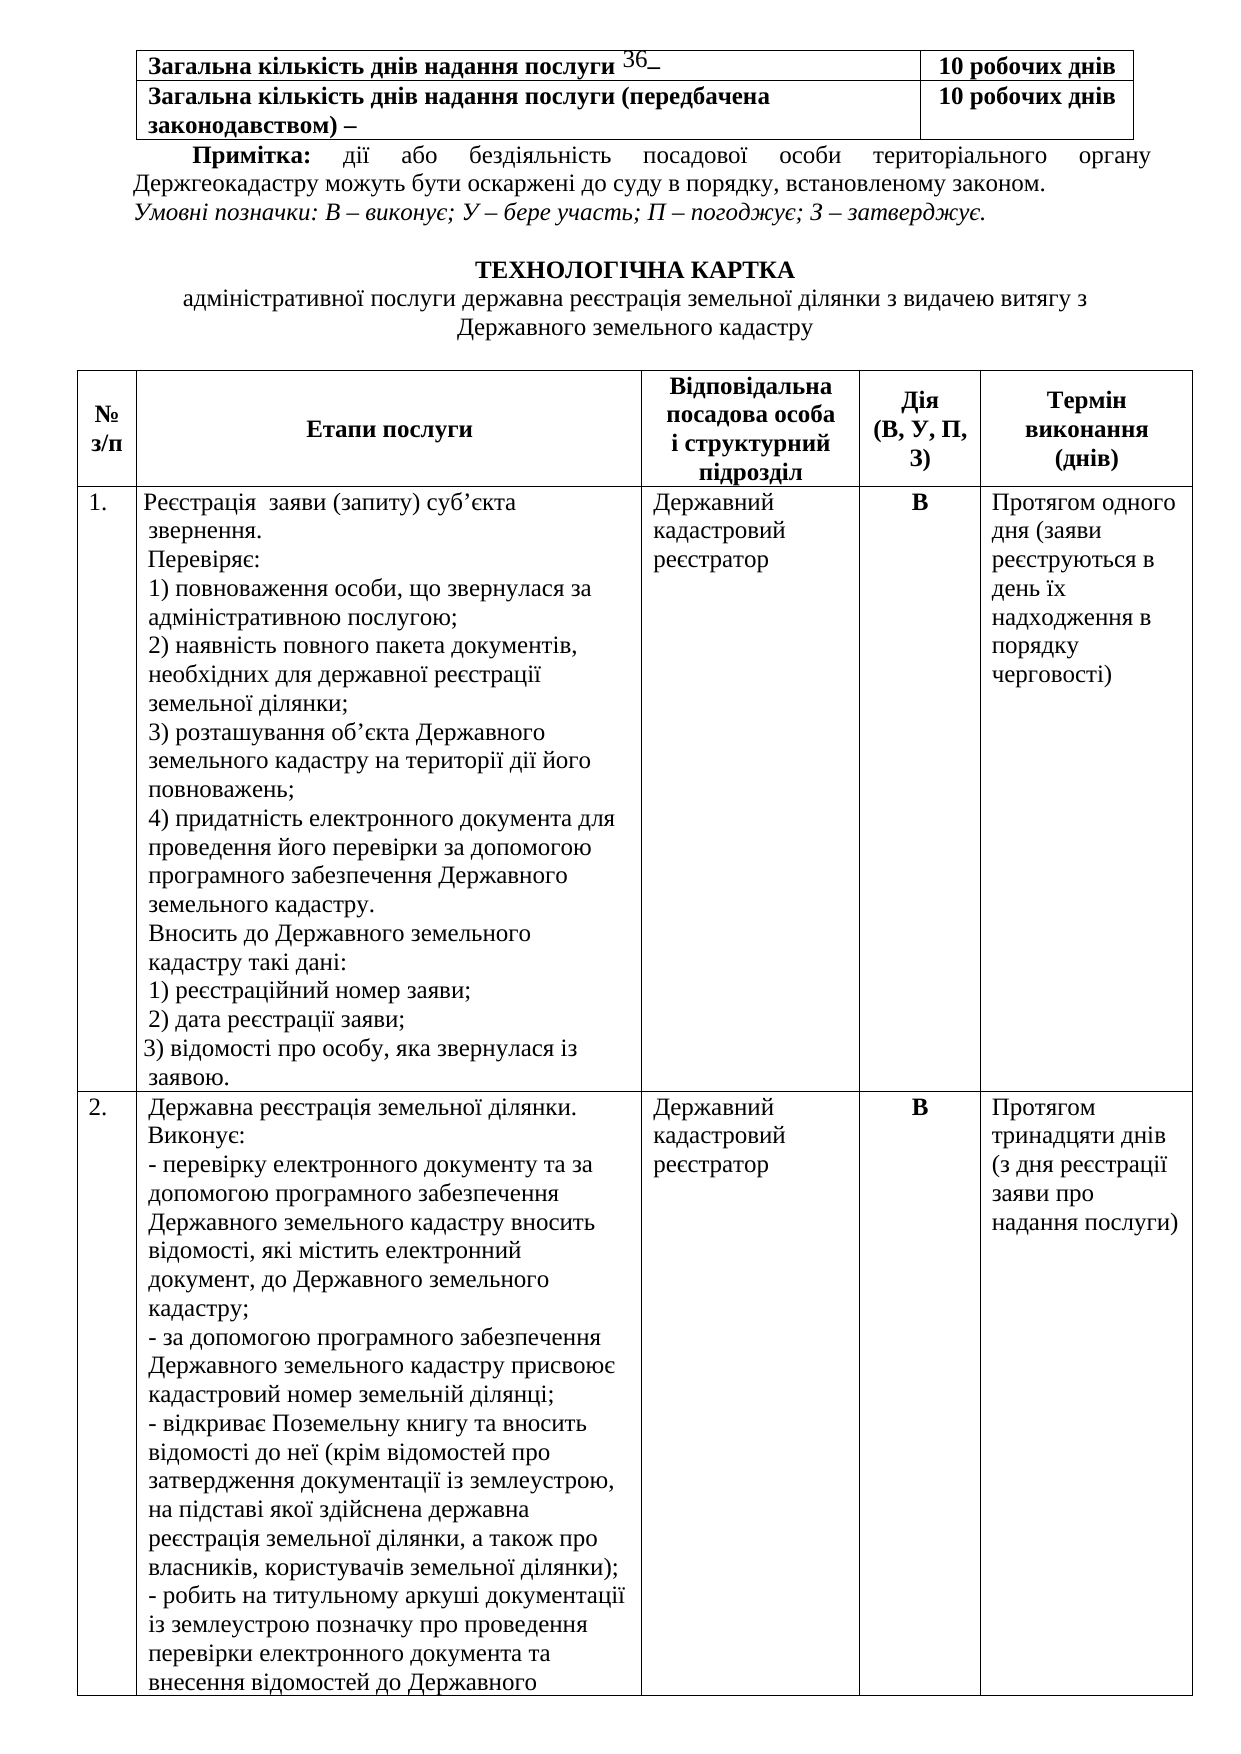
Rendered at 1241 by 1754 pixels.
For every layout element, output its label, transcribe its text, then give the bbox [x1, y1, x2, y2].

table_cell 10 робочих днів [921, 51, 1133, 80]
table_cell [981, 1092, 1192, 1695]
table_header № з/п [78, 371, 136, 486]
text Примітка: дії або бездіяльність посадової особи територіального органу Держгеокадастру можуть бути оскаржені до суду в порядку, встановленому законом. [133, 140, 1152, 197]
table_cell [137, 1092, 641, 1695]
text Умовні позначки: В – виконує; У – бере участь; П – погоджує; З – затверджує. [133, 197, 1152, 226]
table_cell Загальна кількість днів надання послуги – [137, 51, 920, 80]
text ТЕХНОЛОГІЧНА КАРТКА [118, 255, 1152, 283]
table_header Відповідальна посадова особа і структурний підрозділ [642, 371, 859, 486]
table_cell В [860, 1092, 980, 1695]
table_cell 1. [78, 487, 136, 1091]
table_cell В [860, 487, 980, 1091]
table_cell Державний кадастровий реєстратор [642, 487, 859, 1091]
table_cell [642, 1092, 859, 1695]
table_cell Загальна кількість днів надання послуги (передбачена законодавством) – [137, 81, 920, 139]
table_cell Реєстрація заяви (запиту) суб’єкта звернення. Перевіряє: 1) повноваження особи, що звернулася за адміністративною послугою; 2) наявність повного пакета документів, необхідних для державної реєстрації земельної ділянки; 3) розташування об’єкта Державного земельного кадастру на території дії його повноважень; 4) придатність електронного документа для проведення його перевірки за допомогою програмного забезпечення Державного земельного кадастру. Вносить до Державного земельного кадастру такі дані: 1) реєстраційний номер заяви; 2) дата реєстрації заяви; 3) відомості про особу, яка звернулася із заявою. [137, 487, 641, 1091]
table_header Термін виконання (днів) [981, 371, 1192, 486]
table_header Етапи послуги [137, 371, 641, 486]
table_cell 2. [78, 1092, 136, 1695]
table_header Дія (В, У, П, З) [860, 371, 980, 486]
table_cell Протягом одного дня (заяви реєструються в день їх надходження в порядку черговості) [981, 487, 1192, 1091]
text адміністративної послуги державна реєстрація земельної ділянки з видачею витягу з Державного земельного кадастру [118, 283, 1152, 341]
table_cell 10 робочих днів [921, 81, 1133, 139]
